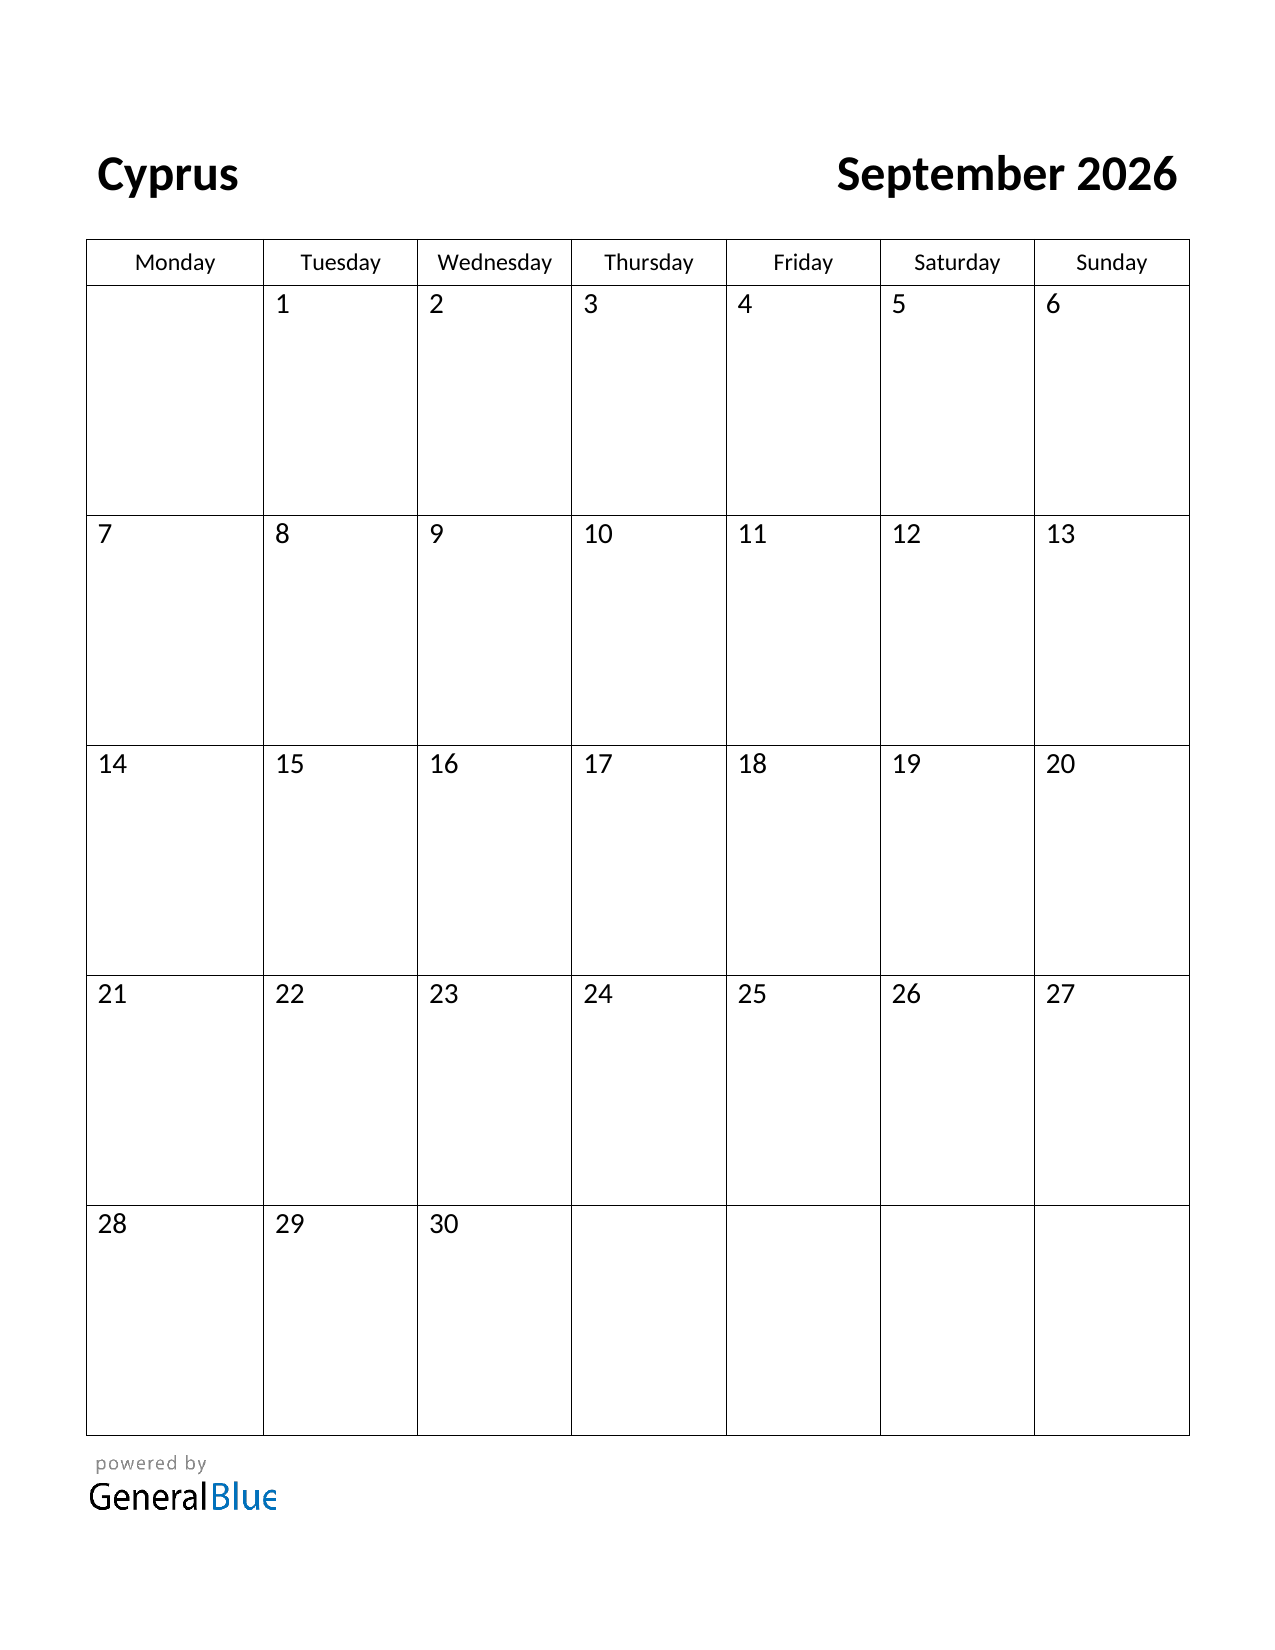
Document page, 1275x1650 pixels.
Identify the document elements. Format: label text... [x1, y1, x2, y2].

table_cell [572, 778, 726, 974]
table_cell [87, 1238, 263, 1434]
table_cell [87, 548, 263, 744]
table_cell [881, 1206, 1034, 1238]
table_cell 9 [418, 516, 571, 548]
table_cell [881, 1238, 1034, 1434]
table_cell 14 [87, 746, 263, 778]
table_cell [727, 548, 880, 744]
table_cell [87, 778, 263, 974]
table_cell Wednesday [418, 240, 571, 284]
table_cell [572, 1238, 726, 1434]
table_cell 18 [727, 746, 880, 778]
table_cell 26 [881, 976, 1034, 1008]
table_cell 8 [264, 516, 417, 548]
table_cell [1035, 1008, 1189, 1204]
table_cell 21 [87, 976, 263, 1008]
table_cell 3 [572, 286, 726, 318]
table_cell [881, 548, 1034, 744]
table_cell 23 [418, 976, 571, 1008]
table_cell 25 [727, 976, 880, 1008]
table_cell 7 [87, 516, 263, 548]
table_cell 17 [572, 746, 726, 778]
table_cell [418, 548, 571, 744]
table_cell 15 [264, 746, 417, 778]
table_cell Sunday [1035, 240, 1189, 284]
table_cell [1035, 548, 1189, 744]
table_cell 2 [418, 286, 571, 318]
table_cell [86, 1436, 1189, 1534]
table_cell [264, 778, 417, 974]
table_cell 30 [418, 1206, 571, 1238]
table_header Cyprus [86, 105, 572, 239]
table_cell 12 [881, 516, 1034, 548]
table_cell 11 [727, 516, 880, 548]
table_cell [881, 1008, 1034, 1204]
table_cell 10 [572, 516, 726, 548]
table_cell [572, 318, 726, 514]
table_cell [727, 1238, 880, 1434]
table_cell [572, 1008, 726, 1204]
table_cell [418, 778, 571, 974]
table_cell 22 [264, 976, 417, 1008]
table_cell 19 [881, 746, 1034, 778]
table_cell [727, 778, 880, 974]
table_cell 20 [1035, 746, 1189, 778]
table_cell Friday [727, 240, 880, 284]
table_cell [264, 548, 417, 744]
table_cell 6 [1035, 286, 1189, 318]
table_cell Thursday [572, 240, 726, 284]
table_cell 4 [727, 286, 880, 318]
table_cell [264, 1238, 417, 1434]
table_cell [727, 1206, 880, 1238]
table_cell 16 [418, 746, 571, 778]
table_cell [87, 318, 263, 514]
table_cell [264, 318, 417, 514]
table_cell 13 [1035, 516, 1189, 548]
table_cell 5 [881, 286, 1034, 318]
table_cell [87, 286, 263, 318]
table_cell [418, 1008, 571, 1204]
table_cell 24 [572, 976, 726, 1008]
picture [88, 1452, 276, 1515]
table_cell [1035, 318, 1189, 514]
table_cell 27 [1035, 976, 1189, 1008]
table_cell 28 [87, 1206, 263, 1238]
table_cell [572, 1206, 726, 1238]
table_header September 2026 [572, 105, 1189, 239]
table_cell [572, 548, 726, 744]
table_cell [1035, 778, 1189, 974]
table_cell 29 [264, 1206, 417, 1238]
table_cell [881, 318, 1034, 514]
table_cell [264, 1008, 417, 1204]
table_cell Saturday [881, 240, 1034, 284]
table_cell [87, 1008, 263, 1204]
table_cell Monday [87, 240, 263, 284]
table_cell [418, 1238, 571, 1434]
table_cell [727, 1008, 880, 1204]
table_cell [727, 318, 880, 514]
table_cell [418, 318, 571, 514]
table_cell [881, 778, 1034, 974]
table_cell [1035, 1238, 1189, 1434]
table_cell 1 [264, 286, 417, 318]
table_cell [1035, 1206, 1189, 1238]
table_cell Tuesday [264, 240, 417, 284]
